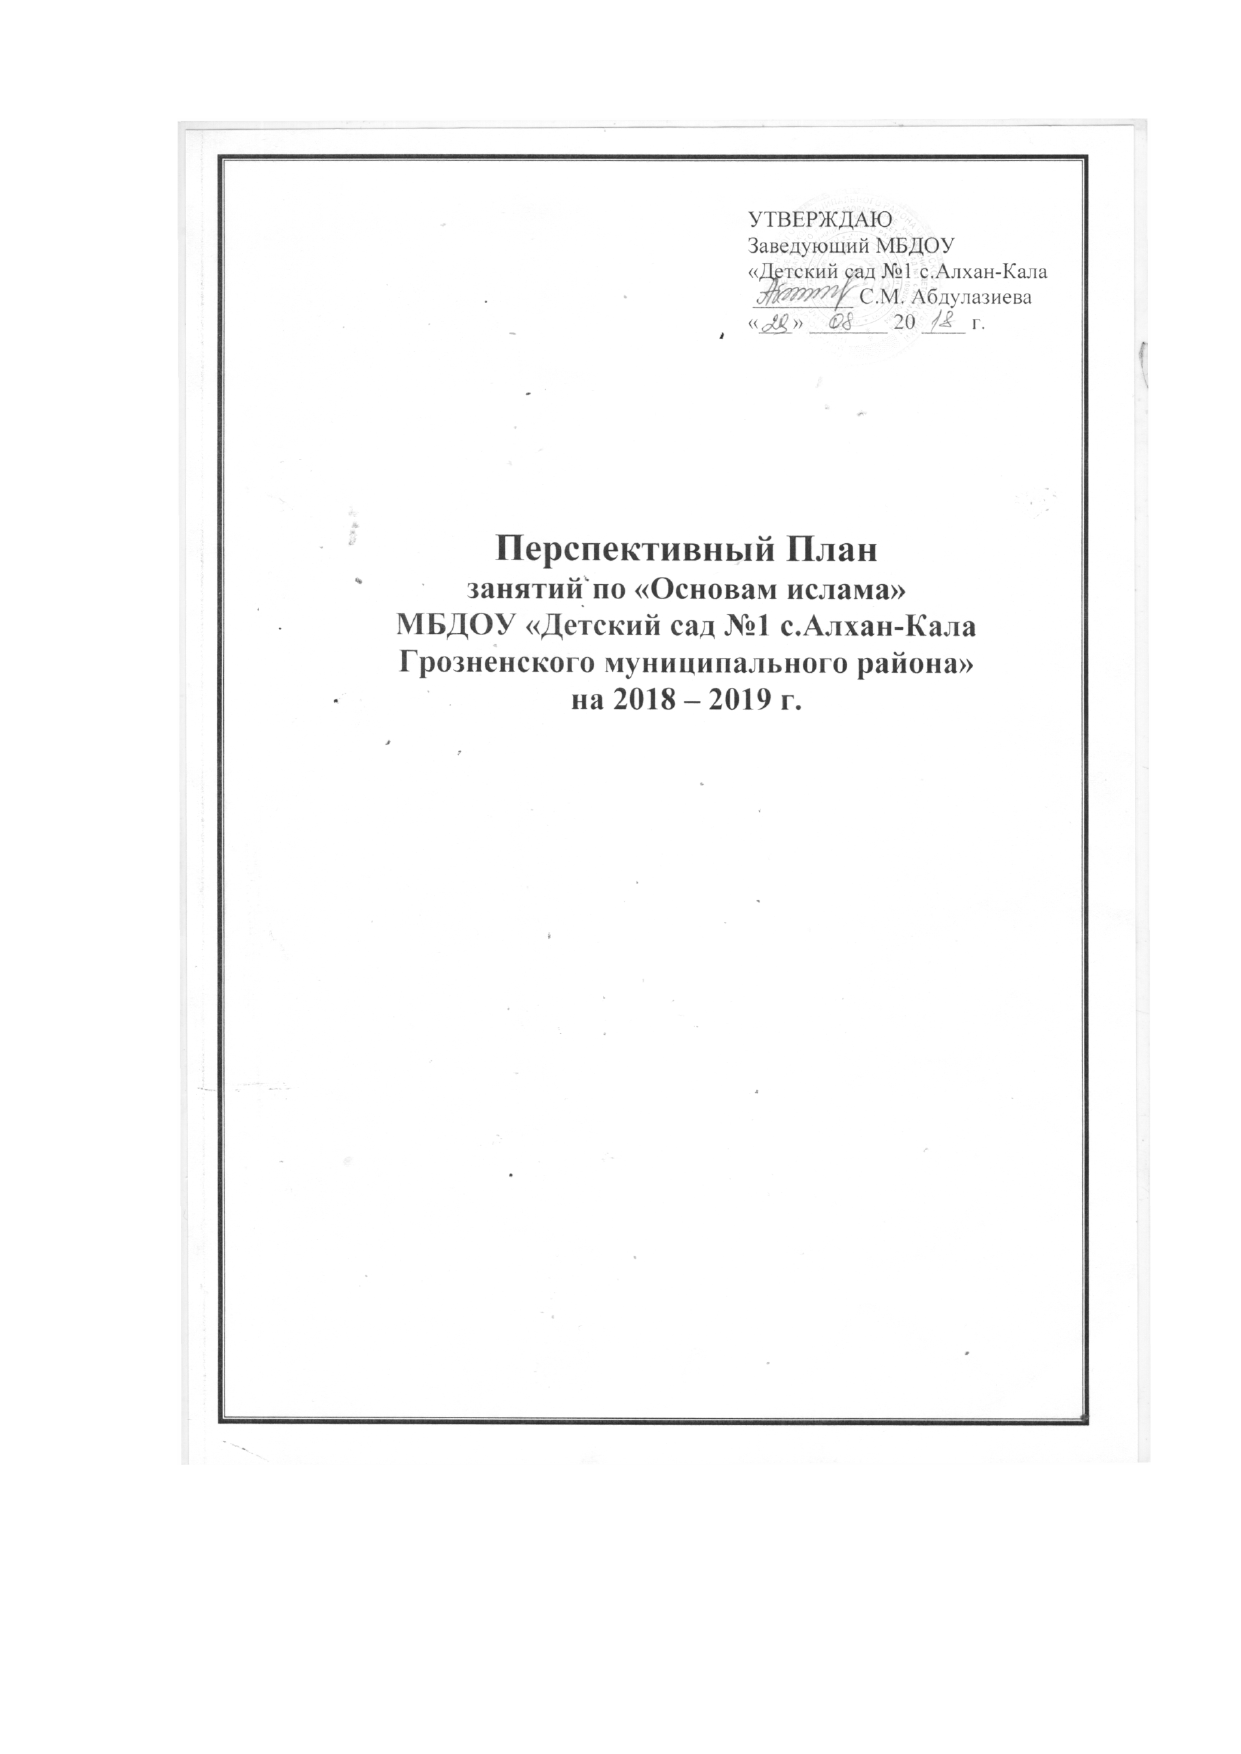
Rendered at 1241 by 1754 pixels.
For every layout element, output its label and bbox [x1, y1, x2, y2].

picture [177, 118, 1151, 1465]
